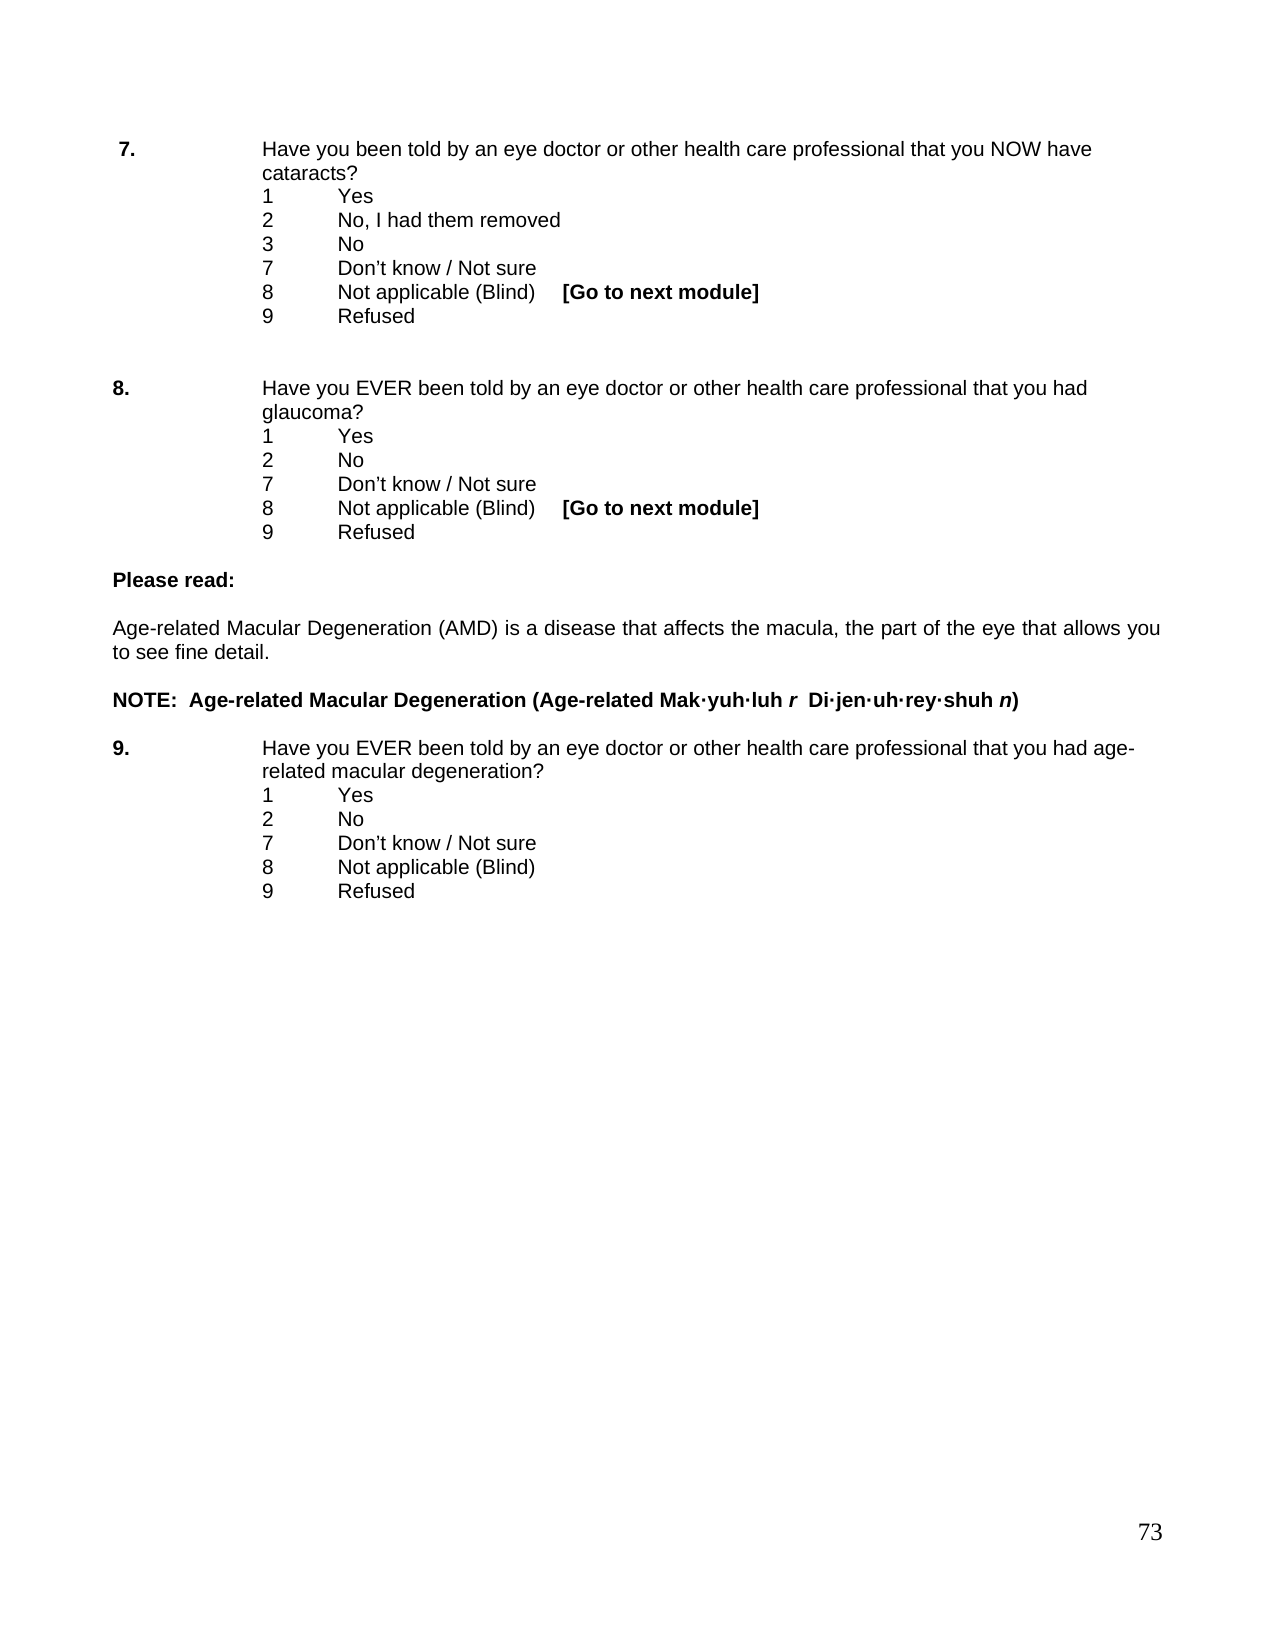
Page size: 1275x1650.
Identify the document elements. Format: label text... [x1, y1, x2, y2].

text 2 No [112, 807, 1162, 831]
text Age-related Macular Degeneration (AMD) is a disease that affects the macula, the part of the eye that allows you to see fine detail. [112, 616, 1162, 663]
text 9 Refused [112, 879, 1162, 903]
text 8 Not applicable (Blind) [112, 855, 1162, 879]
text 8 Not applicable (Blind) [Go to next module] [112, 280, 1162, 304]
text Please read: [112, 568, 1162, 592]
text NOTE: Age-related Macular Degeneration (Age-related Mak·yuh·luh r Di·jen·uh·rey·shuh n) [112, 687, 1162, 711]
text 1 Yes [112, 424, 1162, 448]
text 7 Don’t know / Not sure [112, 256, 1162, 280]
text 8. Have you EVER been told by an eye doctor or other health care professional that you had glaucoma? [112, 376, 1162, 424]
text 1 Yes [112, 783, 1162, 807]
text 9 Refused [112, 304, 1162, 328]
text 2 No, I had them removed [112, 208, 1162, 232]
text 1 Yes [112, 184, 1162, 208]
text 8 Not applicable (Blind) [Go to next module] [112, 496, 1162, 520]
text 7 Don’t know / Not sure [112, 831, 1162, 855]
text 3 No [112, 232, 1162, 256]
text 7 Don’t know / Not sure [112, 472, 1162, 496]
text 7. Have you been told by an eye doctor or other health care professional that you NOW have cataracts? [112, 136, 1162, 184]
text 9. Have you EVER been told by an eye doctor or other health care professional that you had age-related macular degeneration? [112, 735, 1162, 783]
text 2 No [112, 448, 1162, 472]
text 9 Refused [112, 520, 1162, 544]
